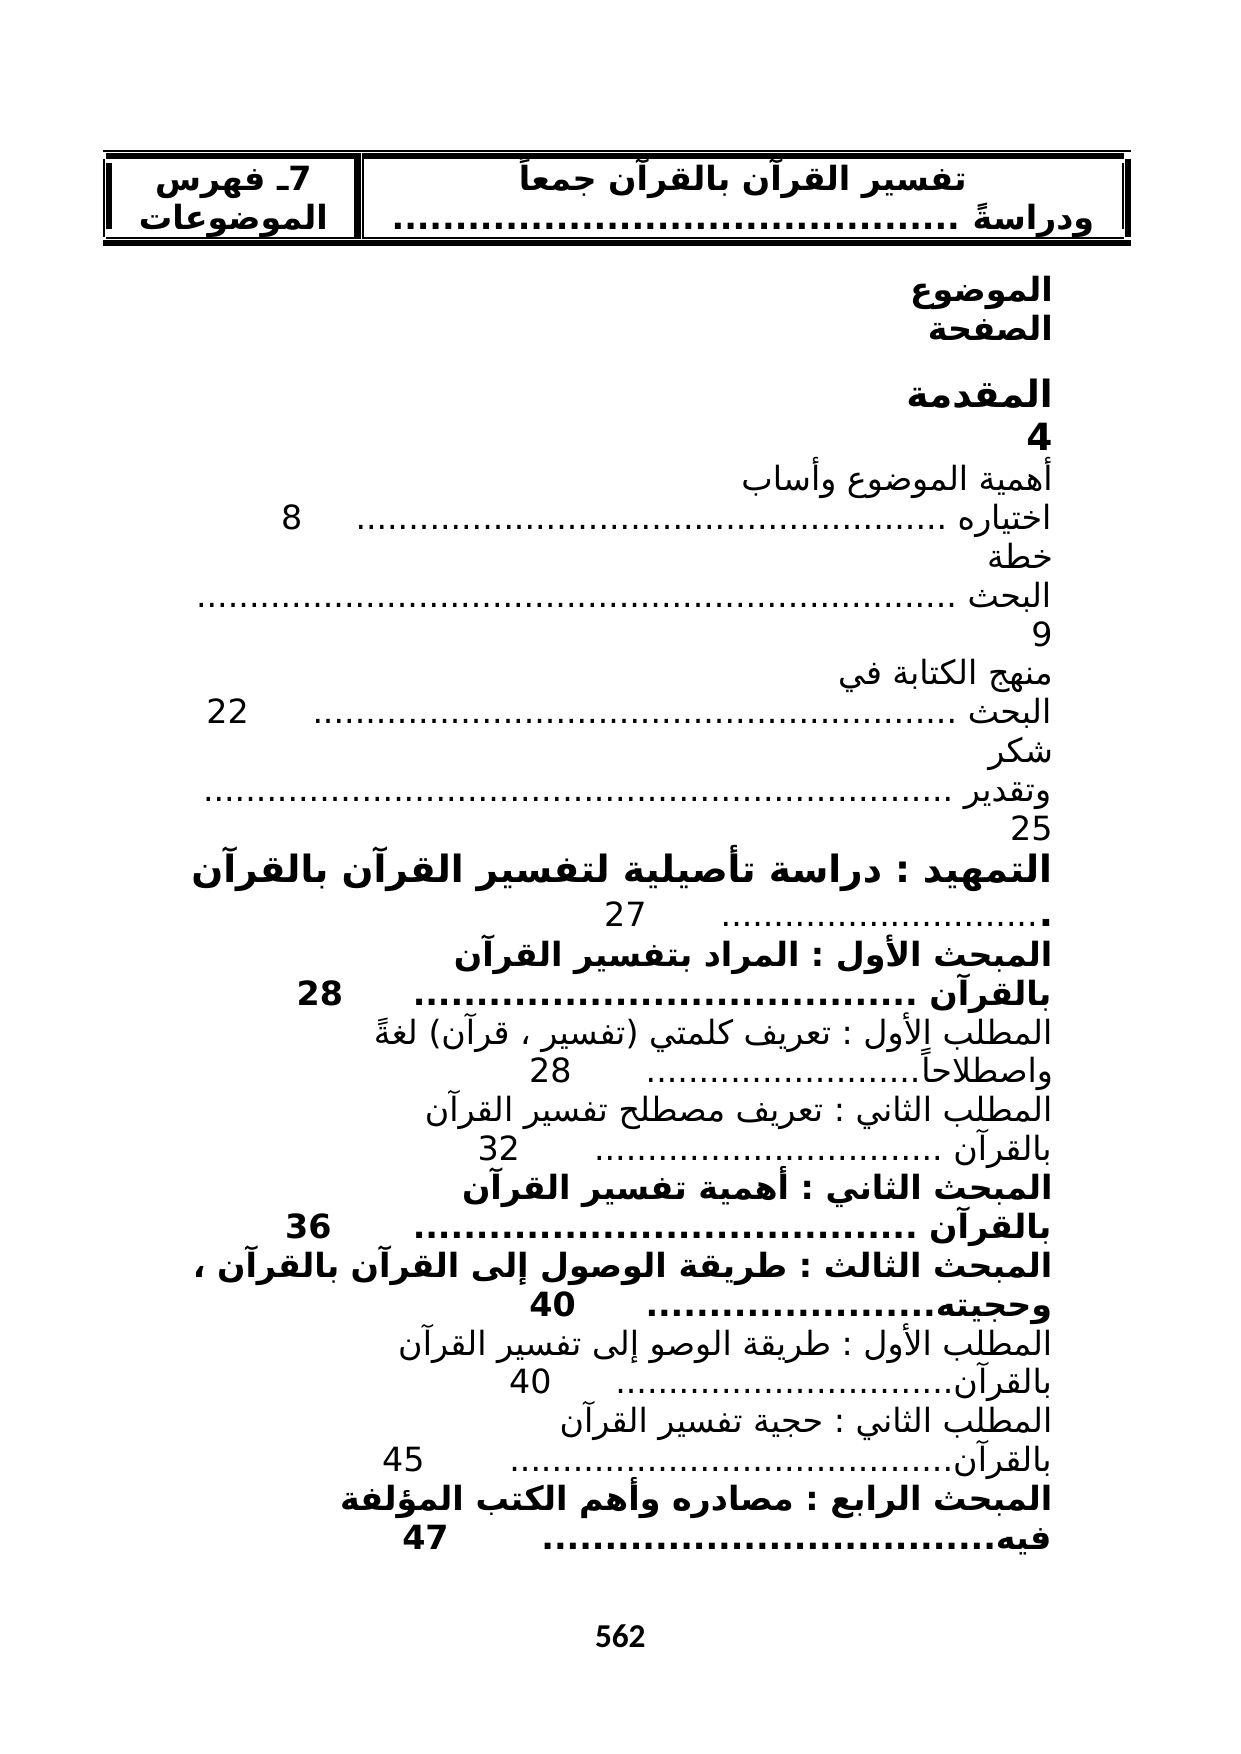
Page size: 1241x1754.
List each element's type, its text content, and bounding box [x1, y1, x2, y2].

text المقدمة 4 [187, 372, 1053, 459]
text المطلب الأول : طريقة الوصو إلى تفسير القرآن بالقرآن................................ 40 [187, 1324, 1053, 1402]
table_header 7ـ فهرس الموضوعات [108, 159, 354, 237]
text خطة البحث ........................................................................ 9 [187, 537, 1053, 654]
text منهج الكتابة في البحث ............................................................. 22 [187, 654, 1053, 732]
text المطلب الثاني : حجية تفسير القرآن بالقرآن.......................................... 45 [187, 1402, 1053, 1479]
text المطلب الثاني : تعريف مصطلح تفسير القرآن بالقرآن ................................. 32 [187, 1091, 1053, 1168]
text المطلب الأول : تعريف كلمتي (تفسير ، قرآن) لغةً واصطلاحاً.......................... 28 [187, 1013, 1053, 1091]
text المبحث الرابع : مصادره وأهم الكتب المؤلفة فيه.................................... 47 [187, 1479, 1053, 1557]
table_header تفسير القرآن بالقرآن جمعاً ودراسةً ............................................. [359, 152, 1127, 237]
text المبحث الثاني : أهمية تفسير القرآن بالقرآن ........................................ 36 [187, 1168, 1053, 1246]
text شكر وتقدير ....................................................................... 25 [187, 732, 1053, 848]
text الموضوع الصفحة [187, 271, 1053, 348]
text المبحث الأول : المراد بتفسير القرآن بالقرآن ........................................ 28 [187, 935, 1053, 1013]
text التمهيد : دراسة تأصيلية لتفسير القرآن بالقرآن ............................... 27 [187, 848, 1053, 935]
text المبحث الثالث : طريقة الوصول إلى القرآن بالقرآن ، وحجيته....................... 40 [187, 1246, 1053, 1324]
text أهمية الموضوع وأساب اختياره ........................................................ 8 [187, 459, 1053, 537]
